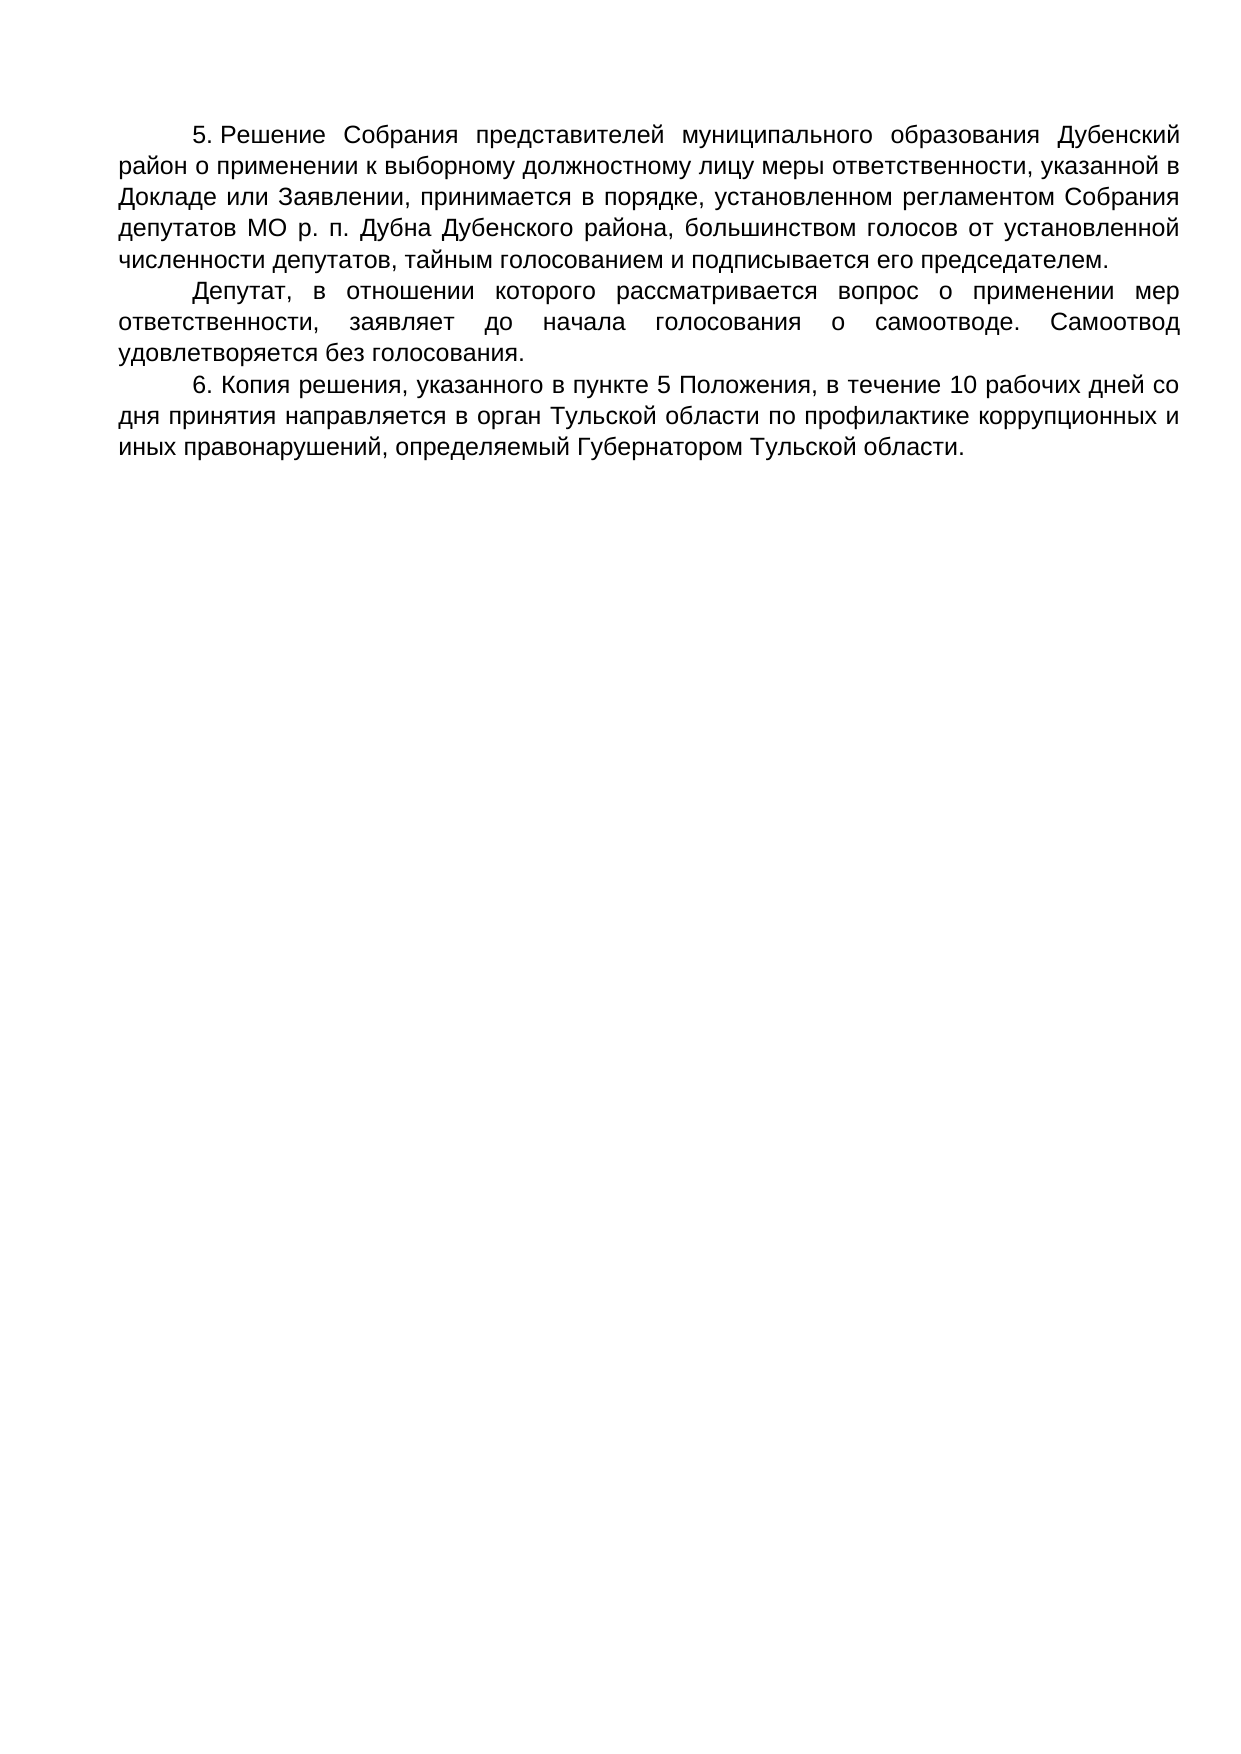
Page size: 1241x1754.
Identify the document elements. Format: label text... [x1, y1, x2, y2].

text 6. Копия решения, указанного в пункте 5 Положения, в течение 10 рабочих дней со дня принятия направляется в орган Тульской области по профилактике коррупционных и иных правонарушений, определяемый Губернатором Тульской области. [118, 368, 1181, 462]
text 5. Решение Собрания представителей муниципального образования Дубенский район о применении к выборному должностному лицу меры ответственности, указанной в Докладе или Заявлении, принимается в порядке, установленном регламентом Собрания депутатов МО р. п. Дубна Дубенского района, большинством голосов от установленной численности депутатов, тайным голосованием и подписывается его председателем. [118, 118, 1181, 274]
text Депутат, в отношении которого рассматривается вопрос о применении мер ответственности, заявляет до начала голосования о самоотводе. Самоотвод удовлетворяется без голосования. [118, 274, 1181, 368]
